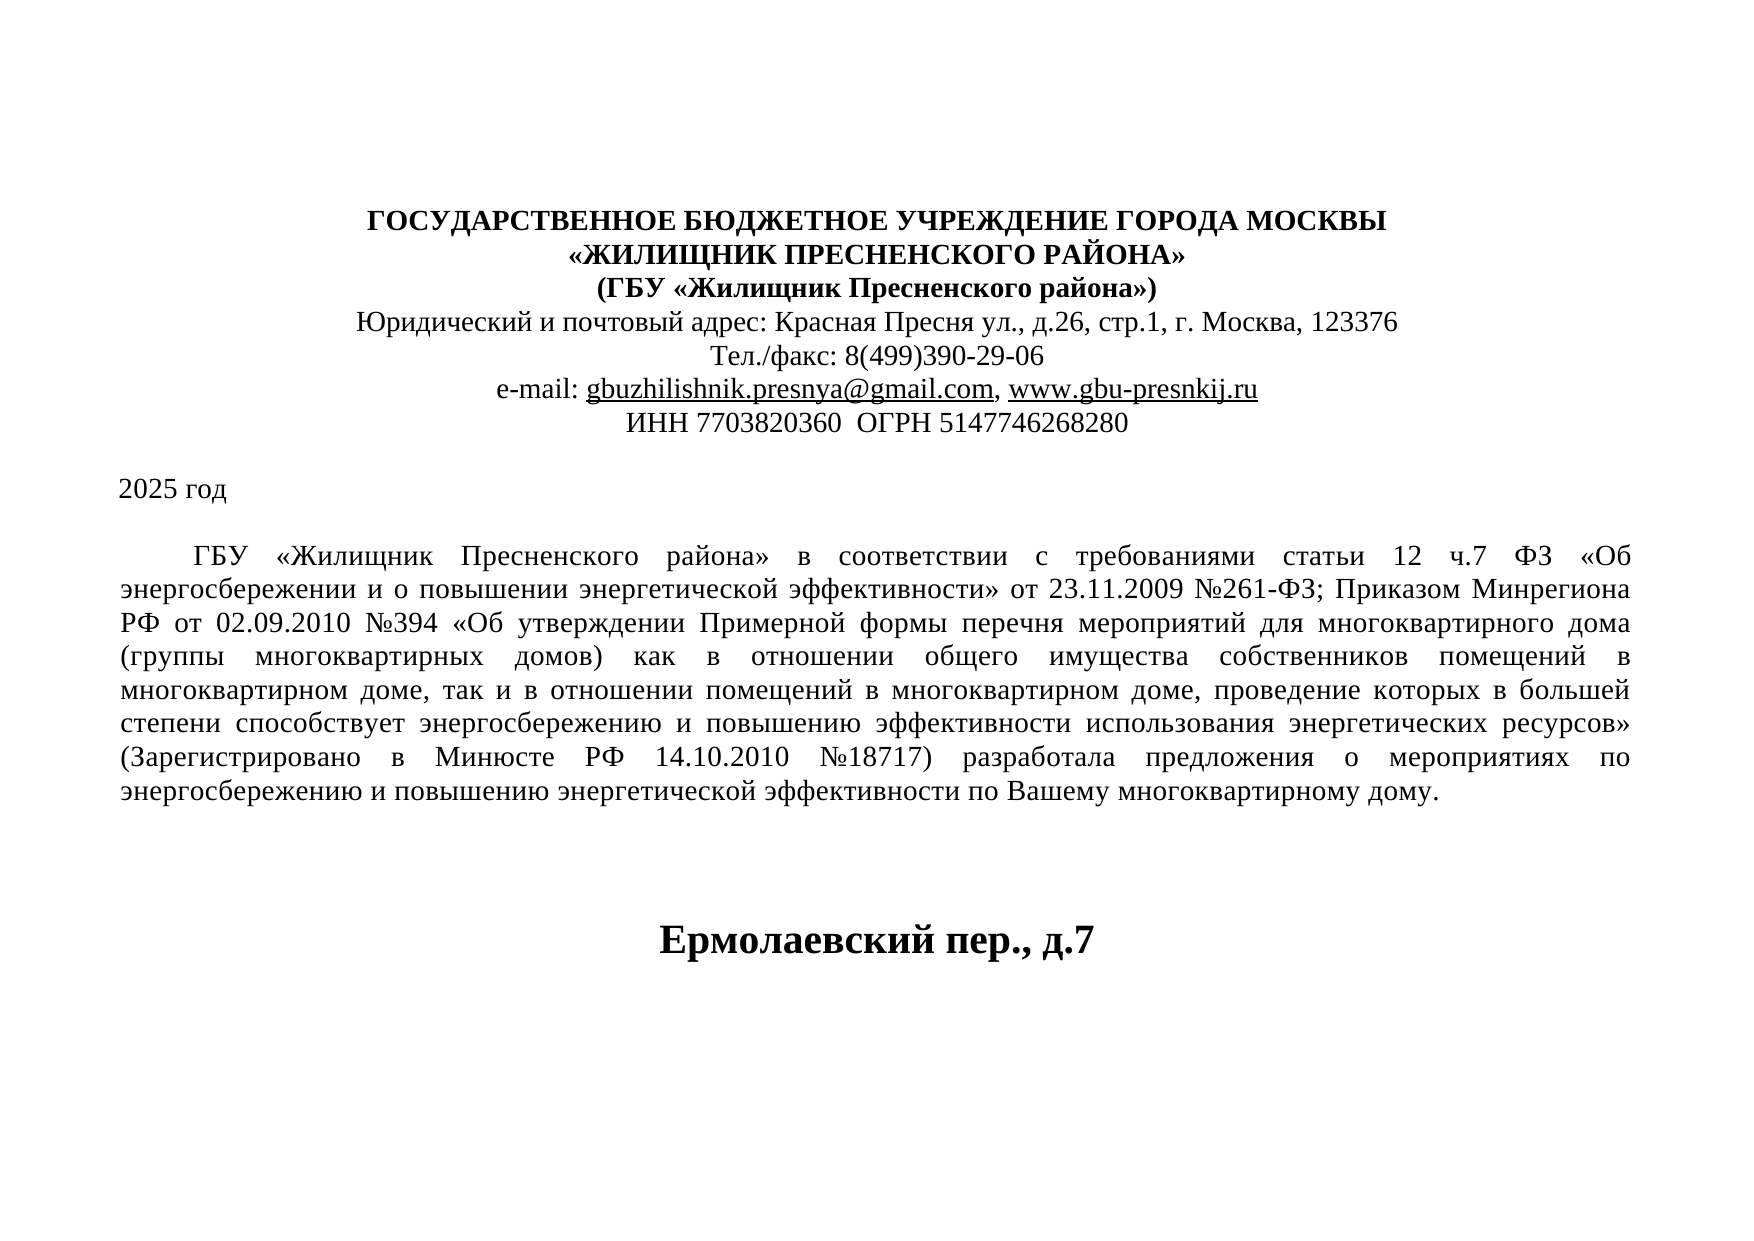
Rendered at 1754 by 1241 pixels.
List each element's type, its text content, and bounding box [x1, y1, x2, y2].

text ГБУ «Жилищник Пресненского района» в соответствии с требованиями статьи 12 ч.7 ФЗ «Об энергосбережении и о повышении энергетической эффективности» от 23.11.2009 №261-ФЗ; Приказом Минрегиона РФ от 02.09.2010 №394 «Об утверждении Примерной формы перечня мероприятий для многоквартирного дома (группы многоквартирных домов) как в отношении общего имущества собственников помещений в многоквартирном доме, так и в отношении помещений в многоквартирном доме, проведение которых в большей степени способствует энергосбережению и повышению эффективности использования энергетических ресурсов» (Зарегистрировано в Минюсте РФ 14.10.2010 №18717) разработала предложения о мероприятиях по энергосбережению и повышению энергетической эффективности по Вашему многоквартирному дому. [120, 538, 1634, 807]
text ИНН 7703820360 ОГРН 5147746268280 [118, 405, 1636, 438]
text 2025 год [118, 471, 1634, 505]
text «ЖИЛИЩНИК ПРЕСНЕНСКОГО РАЙОНА» [118, 237, 1636, 271]
text Ермолаевский пер., д.7 [118, 915, 1636, 963]
text Юридический и почтовый адрес: Красная Пресня ул., д.26, стр.1, г. Москва, 123376 [118, 304, 1636, 338]
text (ГБУ «Жилищник Пресненского района») [118, 271, 1636, 304]
text ГОСУДАРСТВЕННОЕ БЮДЖЕТНОЕ УЧРЕЖДЕНИЕ ГОРОДА МОСКВЫ [118, 203, 1636, 237]
text e-mail: gbuzhilishnik.presnya@gmail.com, www.gbu-presnkij.ru [118, 371, 1636, 405]
text Тел./факс: 8(499)390-29-06 [118, 338, 1636, 371]
